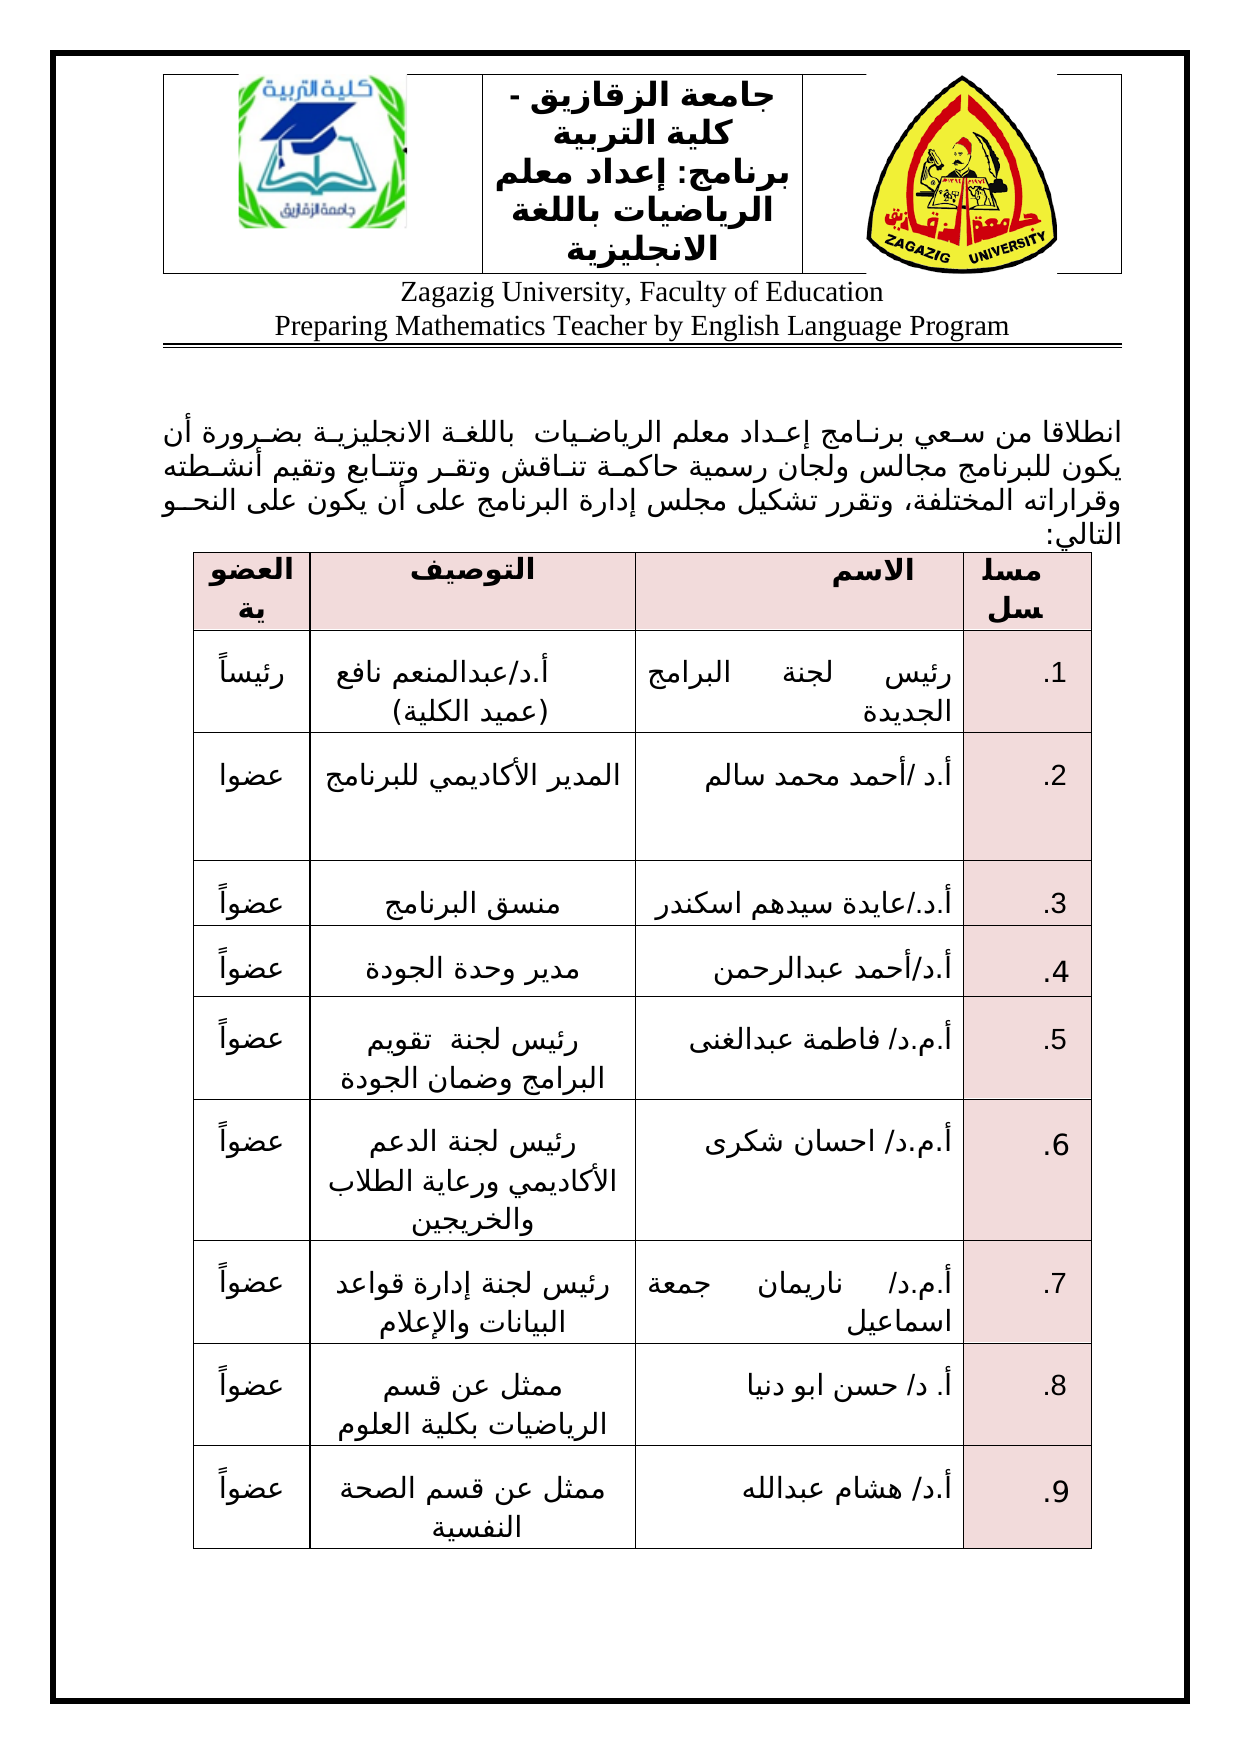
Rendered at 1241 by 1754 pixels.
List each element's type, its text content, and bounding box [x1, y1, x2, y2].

table_cell أ.د/ هشام عبدالله [636, 1446, 963, 1548]
table_cell [964, 733, 1091, 860]
table_header التوصيف [311, 553, 635, 629]
table_cell أ.د/أحمد عبدالرحمن [636, 926, 963, 996]
table_header الاسم [636, 553, 963, 629]
table_cell أ.م.د/ احسان شكرى [636, 1100, 963, 1240]
table_cell ممثل عن قسم الرياضيات بكلية العلوم [311, 1344, 635, 1445]
table_cell ممثل عن قسم الصحة النفسية [311, 1446, 635, 1548]
table_cell مدير وحدة الجودة [311, 926, 635, 996]
table_cell أ.م.د/ فاطمة عبدالغنى [636, 997, 963, 1098]
table_cell [964, 631, 1091, 732]
table_cell عضواً [194, 861, 309, 925]
table_cell [964, 926, 1091, 996]
table_cell رئيس لجنة تقويم البرامج وضمان الجودة [311, 997, 635, 1098]
table_cell رئيس لجنة الدعم الأكاديمي ورعاية الطلاب والخريجين [311, 1100, 635, 1240]
table_cell عضواً [194, 1344, 309, 1445]
table_cell أ.د./عايدة سيدهم اسكندر [636, 861, 963, 925]
text انطلاقا من سعي برنامج إعداد معلم الرياضيات باللغة الانجليزية بضرورة أن يكون للبرنامج مجالس ولجان رسمية حاكمة تناقش وتقر وتتابع وتقيم أنشطته وقراراته المختلفة، وتقرر تشكيل مجلس إدارة البرنامج على أن يكون على النحو التالي: [162, 416, 1122, 552]
table_cell [964, 1446, 1091, 1548]
picture [866, 74, 1058, 274]
table_header العضوية [194, 553, 309, 629]
table_header مسلسل [964, 553, 1091, 629]
table_cell [964, 997, 1091, 1098]
table_cell [964, 1344, 1091, 1445]
table_cell [964, 1100, 1091, 1240]
table_cell منسق البرنامج [311, 861, 635, 925]
table_cell عضواً [194, 1241, 309, 1342]
table_cell رئيس لجنة إدارة قواعد البيانات والإعلام [311, 1241, 635, 1342]
table_cell عضواً [194, 926, 309, 996]
table_cell عضواً [194, 1100, 309, 1240]
table_cell رئيس لجنة البرامج الجديدة [636, 631, 963, 732]
table_cell رئيساً [194, 631, 309, 732]
table_cell عضواً [194, 997, 309, 1098]
table_cell عضواً [194, 1446, 309, 1548]
picture [238, 74, 408, 230]
table_cell أ.م.د/ ناريمان جمعة اسماعيل [636, 1241, 963, 1342]
table_cell أ.د/عبدالمنعم نافع (عميد الكلية) [311, 631, 635, 732]
table_cell [964, 861, 1091, 925]
table_cell المدير الأكاديمي للبرنامج [311, 733, 635, 860]
table_cell أ. د/ حسن ابو دنيا [636, 1344, 963, 1445]
table_cell [964, 1241, 1091, 1342]
table_cell أ.د /أحمد محمد سالم [636, 733, 963, 860]
table_cell عضوا [194, 733, 309, 860]
